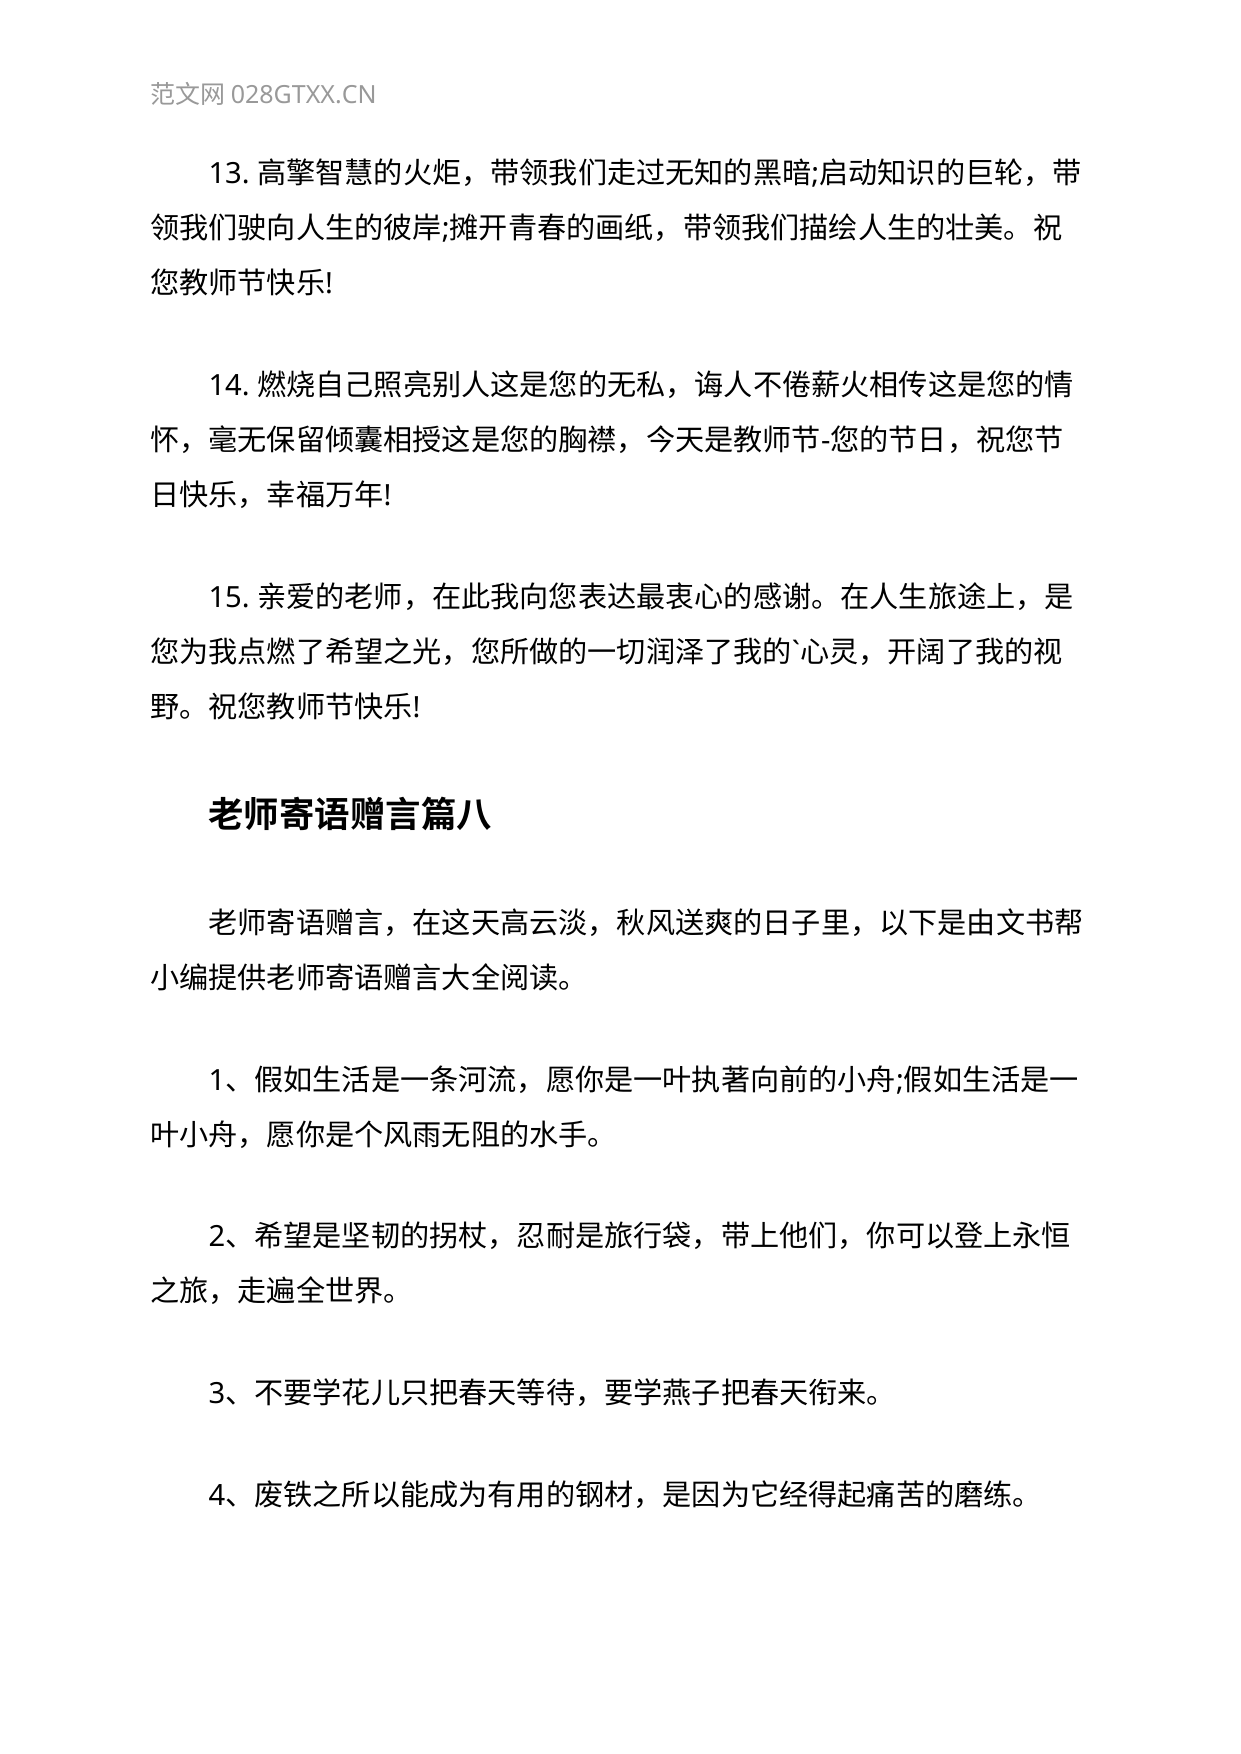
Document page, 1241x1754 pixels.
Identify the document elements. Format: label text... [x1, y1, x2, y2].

text 14. 燃烧自己照亮别人这是您的无私，诲人不倦薪火相传这是您的情怀，毫无保留倾囊相授这是您的胸襟，今天是教师节-您的节日，祝您节日快乐，幸福万年! [150, 362, 1090, 514]
text 13. 高擎智慧的火炬，带领我们走过无知的黑暗;启动知识的巨轮，带领我们驶向人生的彼岸;摊开青春的画纸，带领我们描绘人生的壮美。祝您教师节快乐! [150, 150, 1090, 302]
text 老师寄语赠言，在这天高云淡，秋风送爽的日子里，以下是由文书帮小编提供老师寄语赠言大全阅读。 [150, 899, 1090, 997]
text 2、希望是坚韧的拐杖，忍耐是旅行袋，带上他们，你可以登上永恒之旅，走遍全世界。 [150, 1213, 1090, 1310]
text 1、假如生活是一条河流，愿你是一叶执著向前的小舟;假如生活是一叶小舟，愿你是个风雨无阻的水手。 [150, 1056, 1090, 1153]
text 3、不要学花儿只把春天等待，要学燕子把春天衔来。 [150, 1369, 1090, 1412]
text 4、废铁之所以能成为有用的钢材，是因为它经得起痛苦的磨练。 [150, 1472, 1090, 1514]
text 老师寄语赠言篇八 [150, 786, 1090, 837]
text 15. 亲爱的老师，在此我向您表达最衷心的感谢。在人生旅途上，是您为我点燃了希望之光，您所做的一切润泽了我的`心灵，开阔了我的视野。祝您教师节快乐! [150, 574, 1090, 726]
